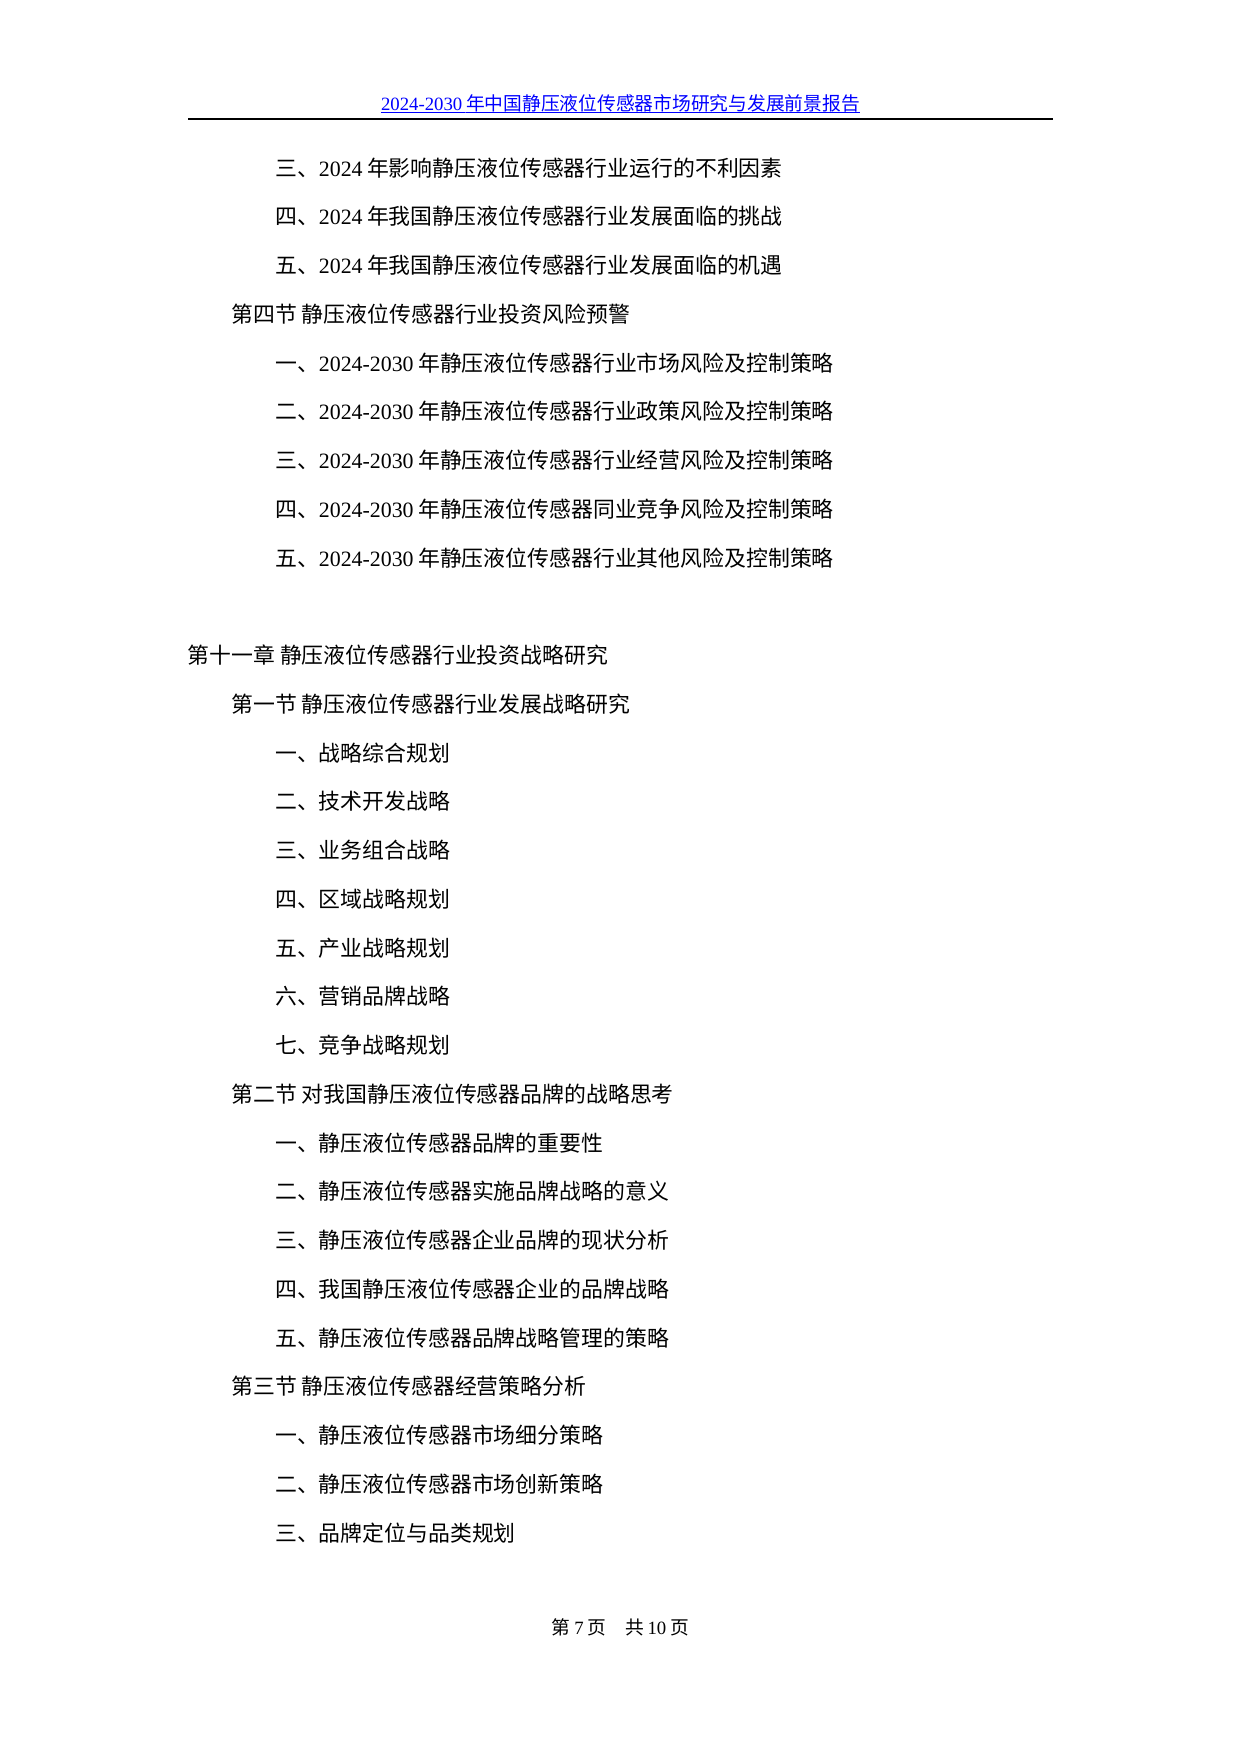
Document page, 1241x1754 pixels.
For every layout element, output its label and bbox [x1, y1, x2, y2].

text [187, 150, 1053, 1548]
